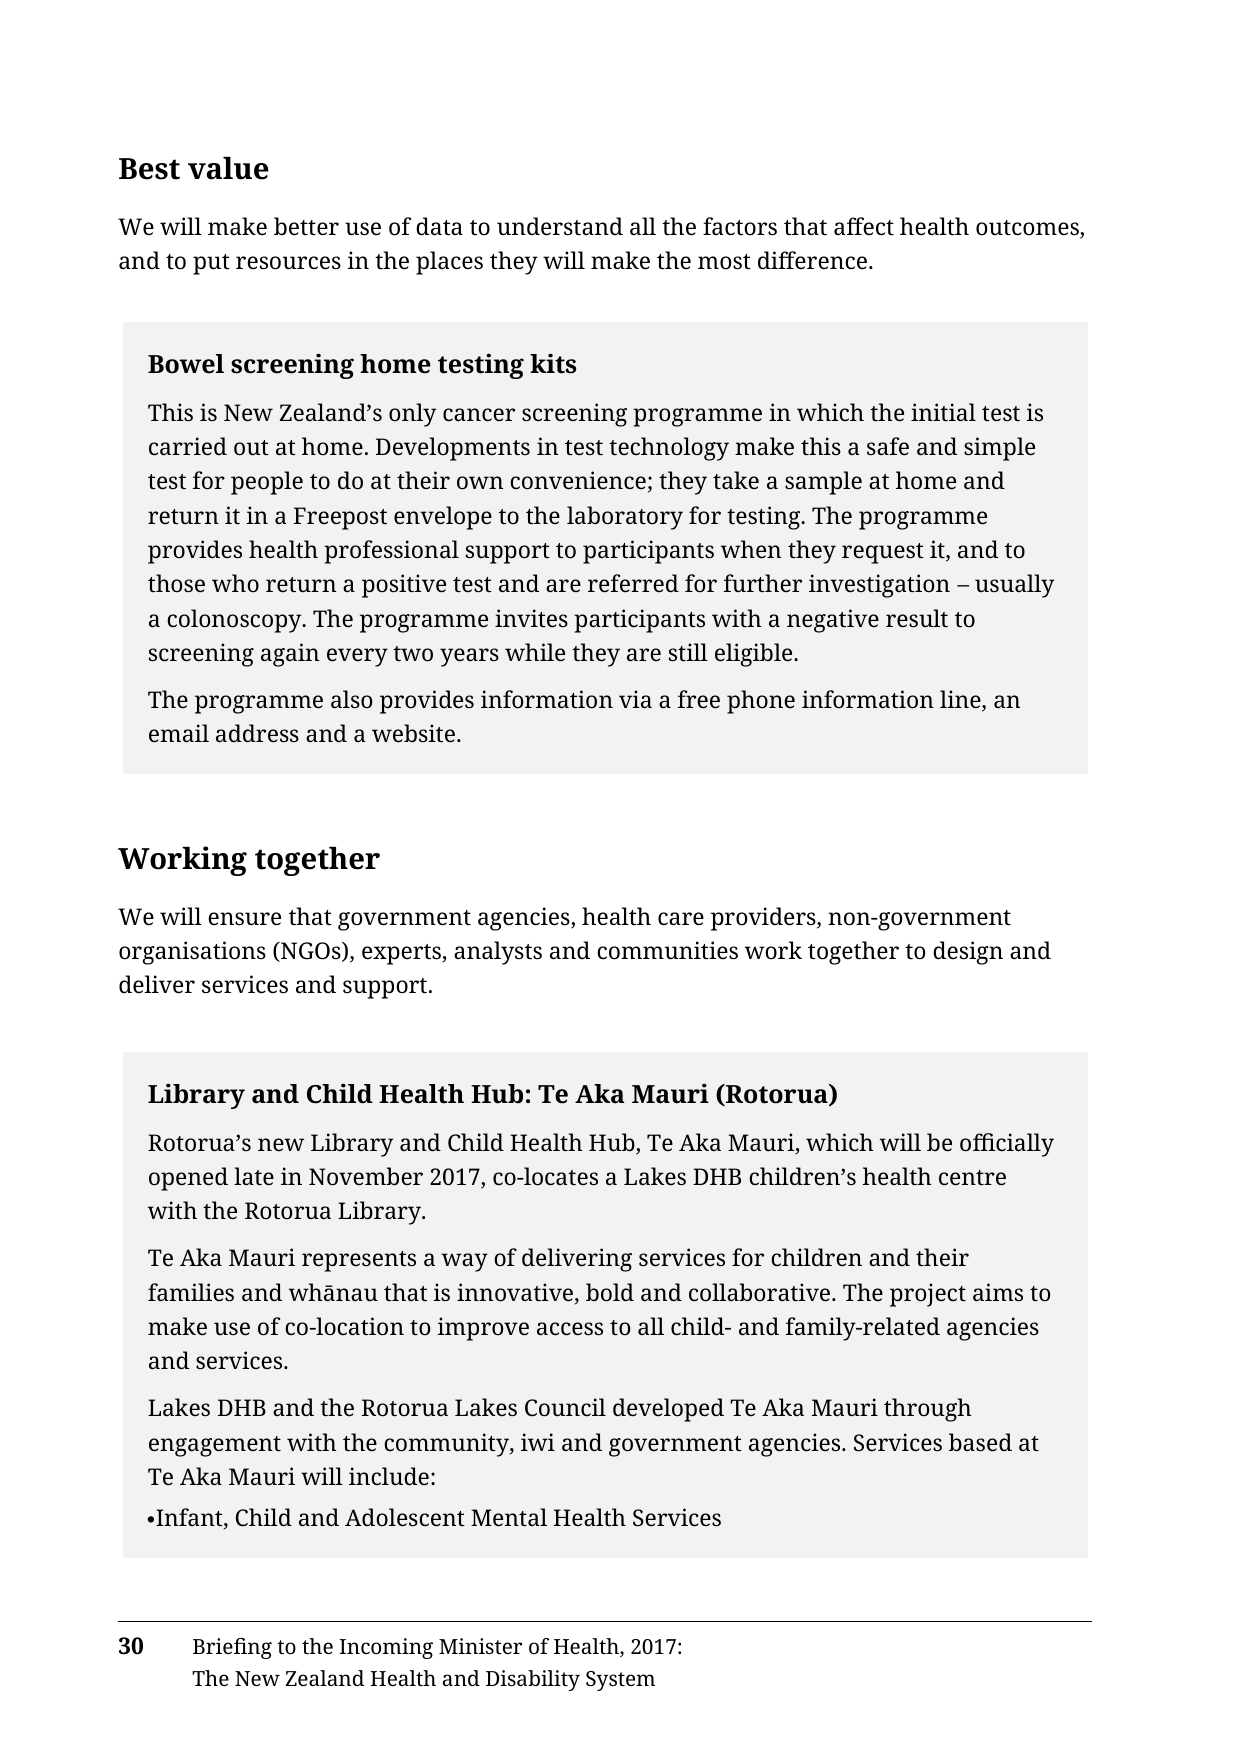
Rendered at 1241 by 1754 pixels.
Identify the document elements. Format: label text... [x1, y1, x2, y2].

subtitle Best value [118, 148, 1092, 188]
text Infant, Child and Adolescent Mental Health Services [123, 1475, 1088, 1558]
text Te Aka Mauri represents a way of delivering services for children and their families and whānau that is innovative, bold and collaborative. The project aims to make use of co-location to improve access to all child- and family-related agencies and services. [123, 1216, 1088, 1366]
text Rotorua’s new Library and Child Health Hub, Te Aka Mauri, which will be officially opened late in November 2017, co-locates a Lakes DHB children’s health centre with the Rotorua Library. [123, 1100, 1088, 1216]
text This is New Zealand’s only cancer screening programme in which the initial test is carried out at home. Developments in test technology make this a safe and simple test for people to do at their own convenience; they take a sample at home and return it in a Freepost envelope to the laboratory for testing. The programme provides health professional support to participants when they request it, and to those who return a positive test and are referred for further investigation – usually a colonoscopy. The programme invites participants with a negative result to screening again every two years while they are still eligible. [123, 370, 1088, 658]
subtitle Bowel screening home testing kits [123, 322, 1088, 370]
subtitle Library and Child Health Hub: Te Aka Mauri (Rotorua) [123, 1052, 1088, 1100]
text The programme also provides information via a free phone information line, an email address and a website. [123, 658, 1088, 774]
text Lakes DHB and the Rotorua Lakes Council developed Te Aka Mauri through engagement with the community, iwi and government agencies. Services based at Te Aka Mauri will include: [123, 1366, 1088, 1475]
text We will make better use of data to understand all the factors that affect health outcomes, and to put resources in the places they will make the most difference. [118, 210, 1092, 276]
subtitle Working together [118, 838, 1092, 878]
text We will ensure that government agencies, health care providers, non-government organisations (NGOs), experts, analysts and communities work together to design and deliver services and support. [118, 901, 1092, 1001]
